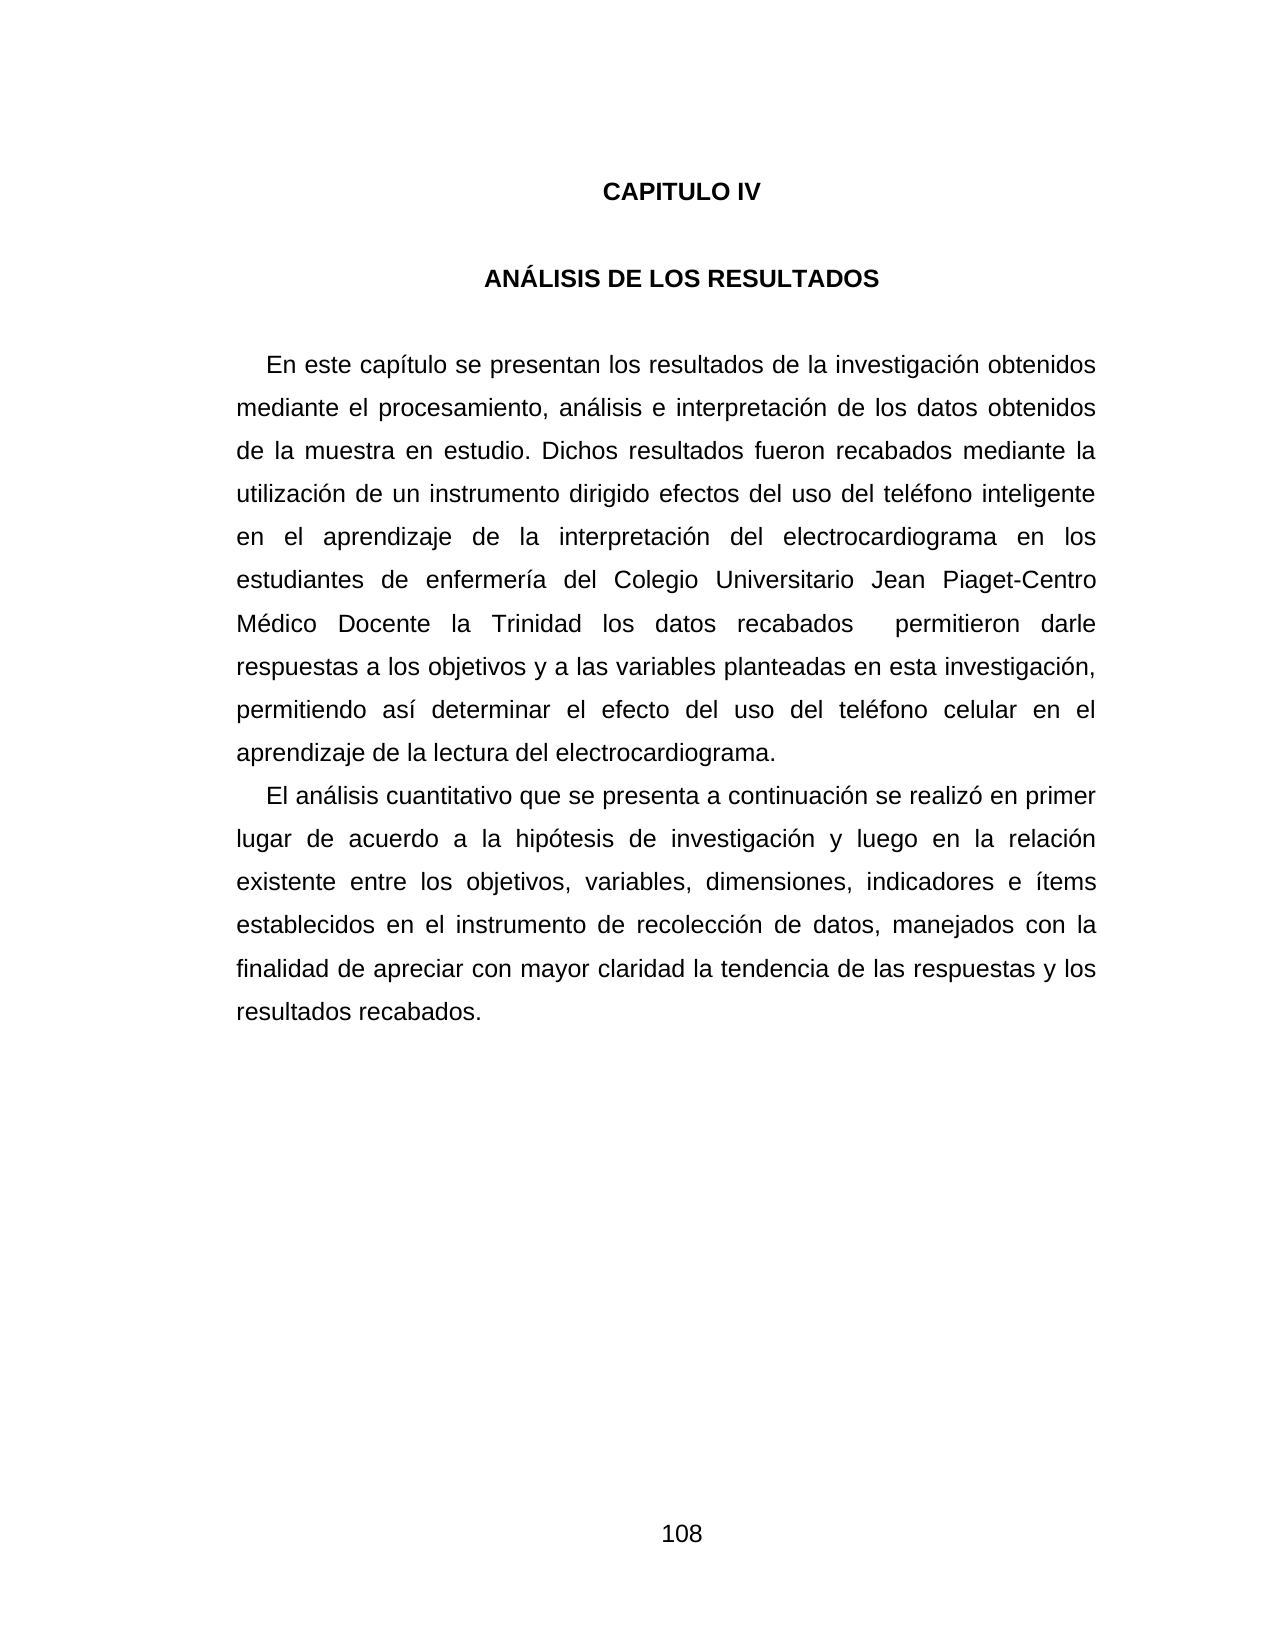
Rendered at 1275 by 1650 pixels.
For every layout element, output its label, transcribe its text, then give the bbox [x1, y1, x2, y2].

subtitle ANÁLISIS DE LOS RESULTADOS [236, 263, 1098, 292]
text En este capítulo se presentan los resultados de la investigación obtenidos mediante el procesamiento, análisis e interpretación de los datos obtenidos de la muestra en estudio. Dichos resultados fueron recabados mediante la utilización de un instrumento dirigido efectos del uso del teléfono inteligente en el aprendizaje de la interpretación del electrocardiograma en los estudiantes de enfermería del Colegio Universitario Jean Piaget-Centro Médico Docente la Trinidad los datos recabados permitieron darle respuestas a los objetivos y a las variables planteadas en esta investigación, permitiendo así determinar el efecto del uso del teléfono celular en el aprendizaje de la lectura del electrocardiograma. [236, 350, 1098, 767]
text El análisis cuantitativo que se presenta a continuación se realizó en primer lugar de acuerdo a la hipótesis de investigación y luego en la relación existente entre los objetivos, variables, dimensiones, indicadores e ítems establecidos en el instrumento de recolección de datos, manejados con la finalidad de apreciar con mayor claridad la tendencia de las respuestas y los resultados recabados. [236, 781, 1098, 1025]
subtitle CAPITULO IV [236, 177, 1098, 206]
